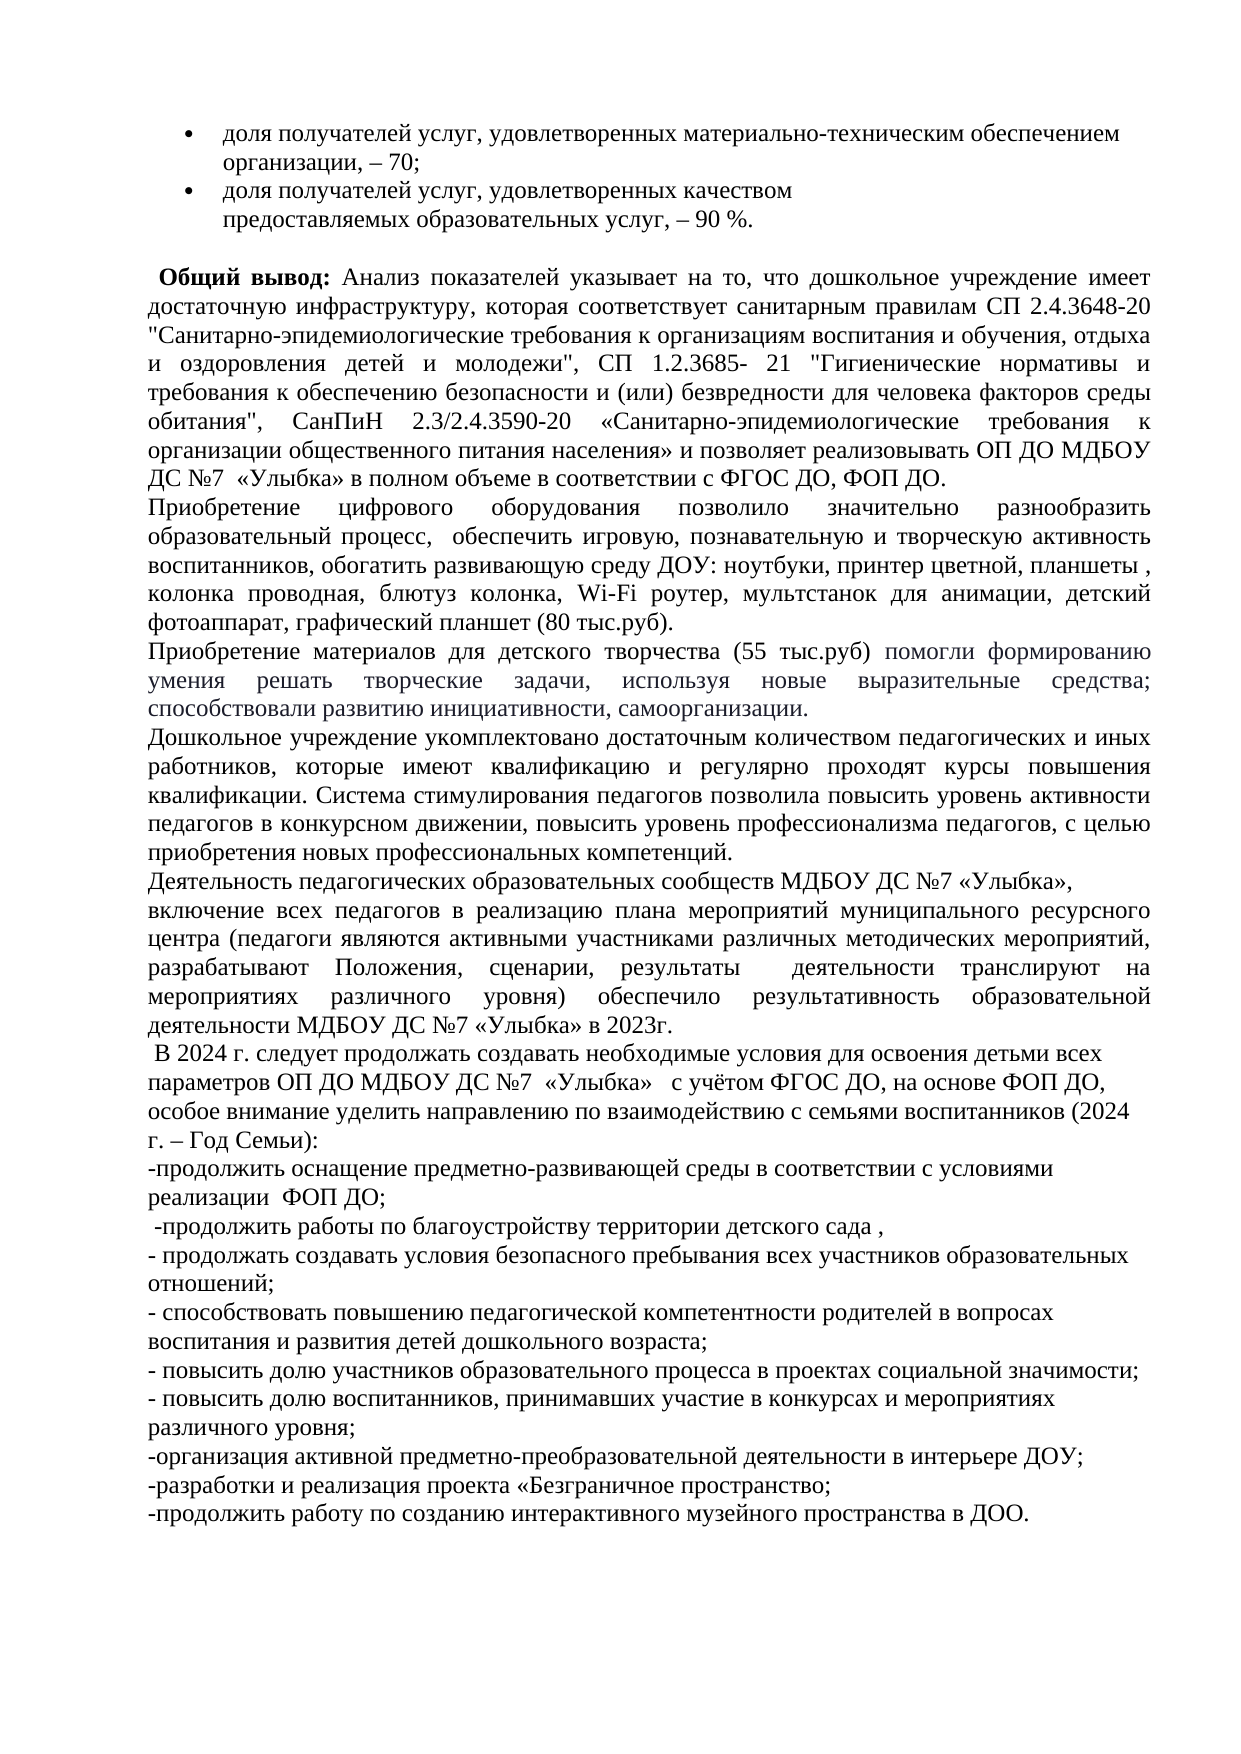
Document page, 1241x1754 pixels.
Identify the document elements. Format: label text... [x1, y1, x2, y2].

list доля получателей услуг, удовлетворенных материально-техническим обеспечением организации, – 70; [185, 118, 1152, 176]
list доля получателей услуг, удовлетворенных качеством предоставляемых образовательных услуг, – 90 %. [185, 176, 1152, 233]
text - способствовать повышению педагогической компетентности родителей в вопросах воспитания и развития детей дошкольного возраста; [148, 1297, 1152, 1355]
text - повысить долю участников образовательного процесса в проектах социальной значимости; [148, 1355, 1152, 1383]
text Общий вывод: Анализ показателей указывает на то, что дошкольное учреждение имеет достаточную инфраструктуру, которая соответствует санитарным правилам СП 2.4.3648-20 "Санитарно-эпидемиологические требования к организациям воспитания и обучения, отдыха и оздоровления детей и молодежи", СП 1.2.3685- 21 "Гигиенические нормативы и требования к обеспечению безопасности и (или) безвредности для человека факторов среды обитания", СанПиН 2.3/2.4.3590-20 «Санитарно-эпидемиологические требования к организации общественного питания населения» и позволяет реализовывать ОП ДО МДБОУ ДС №7 «Улыбка» в полном объеме в соответствии с ФГОС ДО, ФОП ДО. [148, 262, 1152, 492]
text -организация активной предметно-преобразовательной деятельности в интерьере ДОУ; [148, 1441, 1152, 1470]
text - повысить долю воспитанников, принимавших участие в конкурсах и мероприятиях различного уровня; [148, 1383, 1152, 1441]
text -продолжить оснащение предметно-развивающей среды в соответствии с условиями реализации ФОП ДО; [148, 1153, 1152, 1211]
text - продолжать создавать условия безопасного пребывания всех участников образовательных отношений; [148, 1240, 1152, 1297]
text В 2024 г. следует продолжать создавать необходимые условия для освоения детьми всех параметров ОП ДО МДБОУ ДС №7 «Улыбка» с учётом ФГОС ДО, на основе ФОП ДО, особое внимание уделить направлению по взаимодействию с семьями воспитанников (2024 г. – Год Семьи): [148, 1038, 1152, 1153]
text Приобретение материалов для детского творчества (55 тыс.руб) помогли формированию умения решать творческие задачи, используя новые выразительные средства; способствовали развитию инициативности, самоорганизации. [148, 636, 872, 665]
text -продолжить работы по благоустройству территории детского сада , [148, 1211, 1152, 1240]
text Приобретение материалов для детского творчества (55 тыс.руб) помогли формированию умения решать творческие задачи, используя новые выразительные средства; способствовали развитию инициативности, самоорганизации. [148, 693, 1152, 722]
text включение всех педагогов в реализацию плана мероприятий муниципального ресурсного центра (педагоги являются активными участниками различных методических мероприятий, разрабатывают Положения, сценарии, результаты деятельности транслируют на мероприятиях различного уровня) обеспечило результативность образовательной деятельности МДБОУ ДС №7 «Улыбка» в 2023г. [148, 895, 1152, 1038]
text -продолжить работу по созданию интерактивного музейного пространства в ДОО. [148, 1498, 1152, 1527]
text Деятельность педагогических образовательных сообществ МДБОУ ДС №7 «Улыбка», [148, 866, 1152, 895]
text Дошкольное учреждение укомплектовано достаточным количеством педагогических и иных работников, которые имеют квалификацию и регулярно проходят курсы повышения квалификации. Система стимулирования педагогов позволила повысить уровень активности педагогов в конкурсном движении, повысить уровень профессионализма педагогов, с целью приобретения новых профессиональных компетенций. [148, 722, 1152, 866]
text Приобретение цифрового оборудования позволило значительно разнообразить образовательный процесс, обеспечить игровую, познавательную и творческую активность воспитанников, обогатить развивающую среду ДОУ: ноутбуки, принтер цветной, планшеты , колонка проводная, блютуз колонка, Wi-Fi роутер, мультстанок для анимации, детский фотоаппарат, графический планшет (80 тыс.руб). [148, 492, 1152, 636]
text -разработки и реализация проекта «Безграничное пространство; [148, 1470, 1152, 1498]
